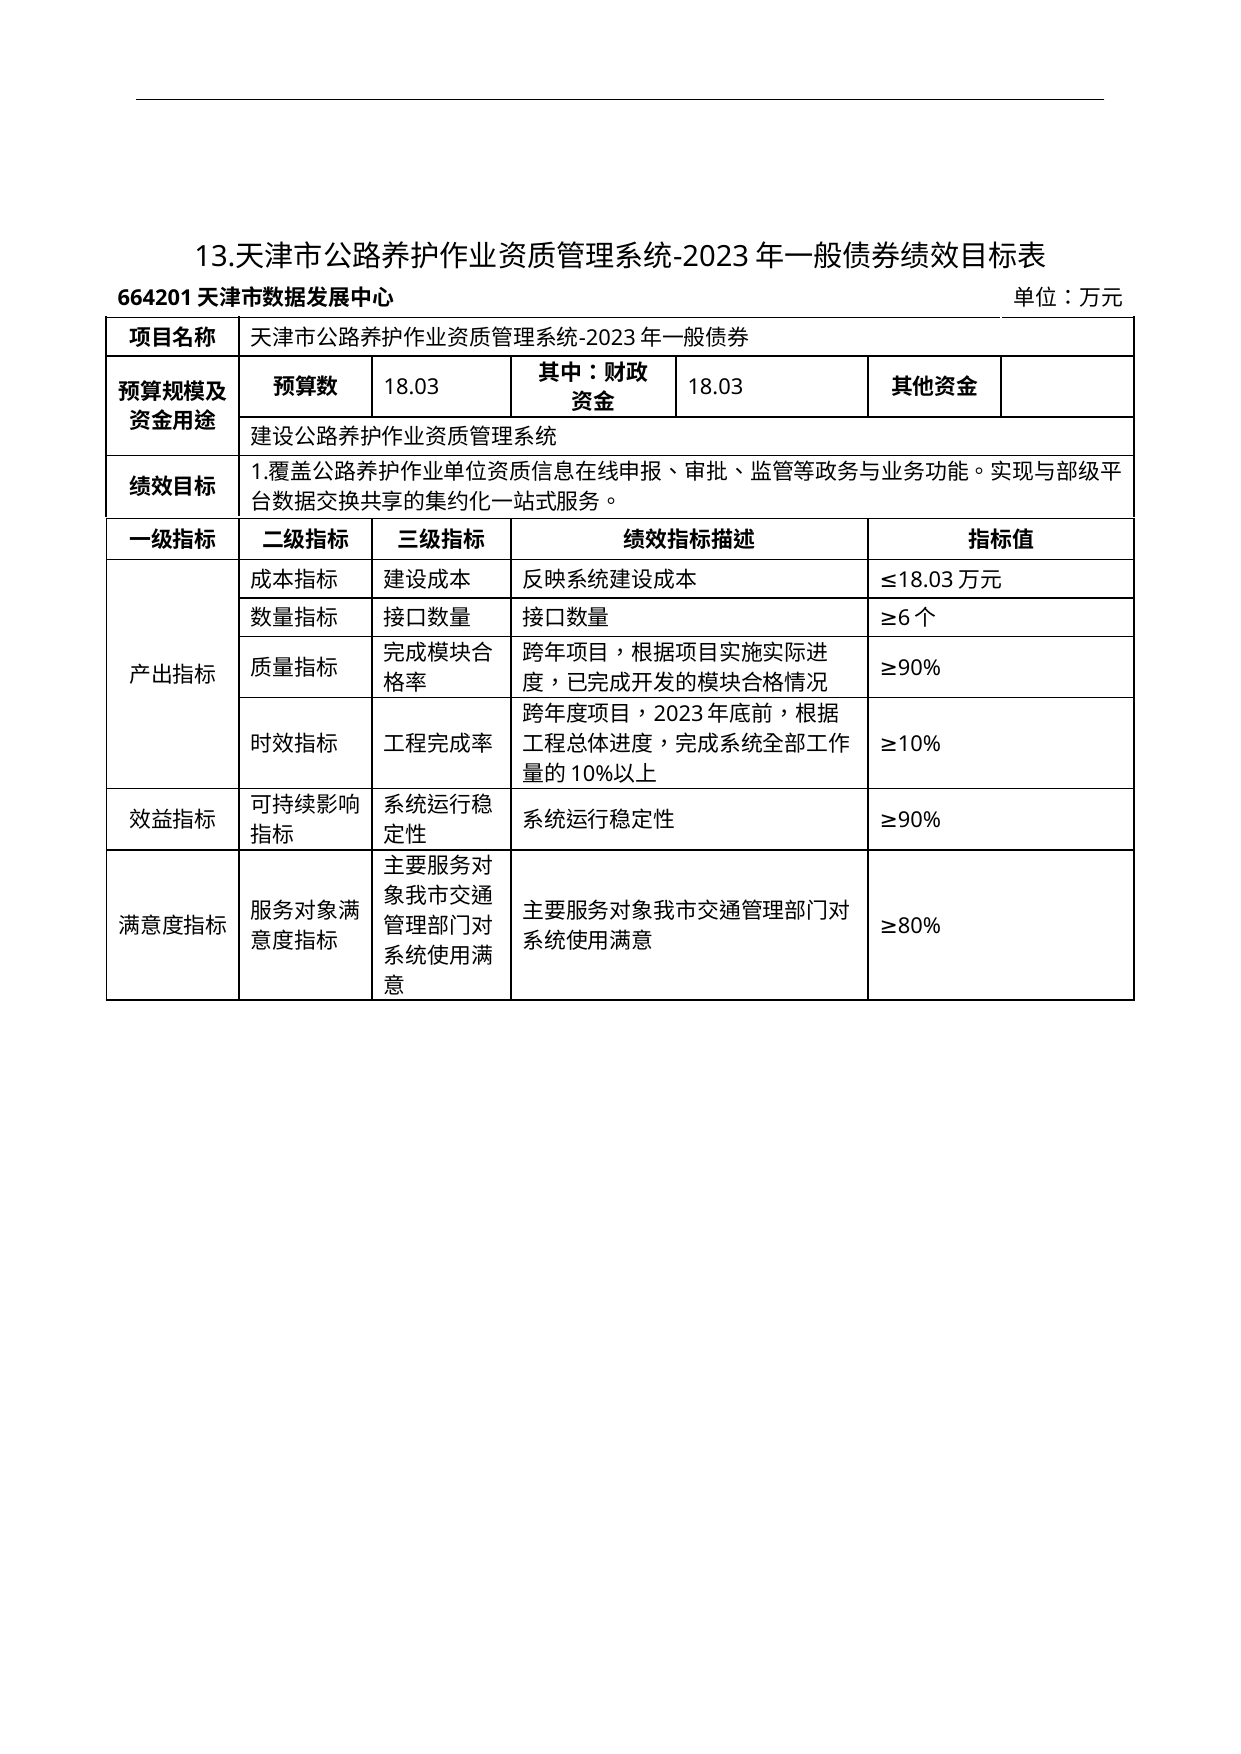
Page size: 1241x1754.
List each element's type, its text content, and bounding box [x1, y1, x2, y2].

table_cell 项目名称 [107, 318, 238, 355]
table_cell 数量指标 [240, 599, 371, 636]
table_cell ≥90% [869, 789, 1133, 849]
table_cell 工程完成率 [373, 698, 510, 788]
table_cell 质量指标 [240, 637, 371, 697]
table_header 绩效指标描述 [512, 519, 867, 559]
table_cell ≥10% [869, 698, 1133, 788]
table_cell 系统运行稳定性 [512, 789, 867, 849]
table_header 二级指标 [240, 519, 371, 559]
table_cell 18.03 [373, 357, 510, 416]
table_cell 满意度指标 [107, 851, 238, 999]
table_cell 产出指标 [107, 560, 238, 788]
text 13.天津市公路养护作业资质管理系统-2023年一般债券绩效目标表 [136, 235, 1104, 275]
table_cell ≥6个 [869, 599, 1133, 636]
table_cell 接口数量 [373, 599, 510, 636]
table_cell [1002, 357, 1133, 416]
table_cell ≤18.03万元 [869, 560, 1133, 597]
table_cell 可持续影响指标 [240, 789, 371, 849]
table_cell 跨年度项目，2023年底前，根据工程总体进度，完成系统全部工作量的10%以上 [512, 698, 867, 788]
table_header 指标值 [869, 519, 1133, 559]
table_cell 完成模块合格率 [373, 637, 510, 697]
table_cell 建设公路养护作业资质管理系统 [240, 418, 1133, 454]
table_header 单位：万元 [1002, 277, 1133, 316]
table_cell 时效指标 [240, 698, 371, 788]
table_header 三级指标 [373, 519, 510, 559]
table_header 664201天津市数据发展中心 [107, 277, 1000, 316]
table_cell 其他资金 [869, 357, 1000, 416]
table_cell ≥80% [869, 851, 1133, 999]
table_cell 主要服务对象我市交通管理部门对系统使用满意 [512, 851, 867, 999]
table_cell 系统运行稳定性 [373, 789, 510, 849]
table_header 一级指标 [107, 519, 238, 559]
table_cell 1.覆盖公路养护作业单位资质信息在线申报、审批、监管等政务与业务功能。实现与部级平台数据交换共享的集约化一站式服务。 [240, 456, 1133, 516]
table_cell 成本指标 [240, 560, 371, 597]
table_cell ≥90% [869, 637, 1133, 697]
table_cell 主要服务对象我市交通管理部门对系统使用满意 [373, 851, 510, 999]
table_cell 接口数量 [512, 599, 867, 636]
table_cell 天津市公路养护作业资质管理系统-2023年一般债券 [240, 318, 1133, 355]
table_cell 效益指标 [107, 789, 238, 849]
table_cell 18.03 [677, 357, 867, 416]
table_cell 绩效目标 [107, 456, 238, 516]
table_cell 服务对象满意度指标 [240, 851, 371, 999]
table_cell 跨年项目，根据项目实施实际进度，已完成开发的模块合格情况 [512, 637, 867, 697]
table_cell 预算数 [240, 357, 371, 416]
table_cell 建设成本 [373, 560, 510, 597]
table_cell 预算规模及资金用途 [107, 357, 238, 454]
table_cell 其中：财政 资金 [512, 357, 675, 416]
table_cell 反映系统建设成本 [512, 560, 867, 597]
